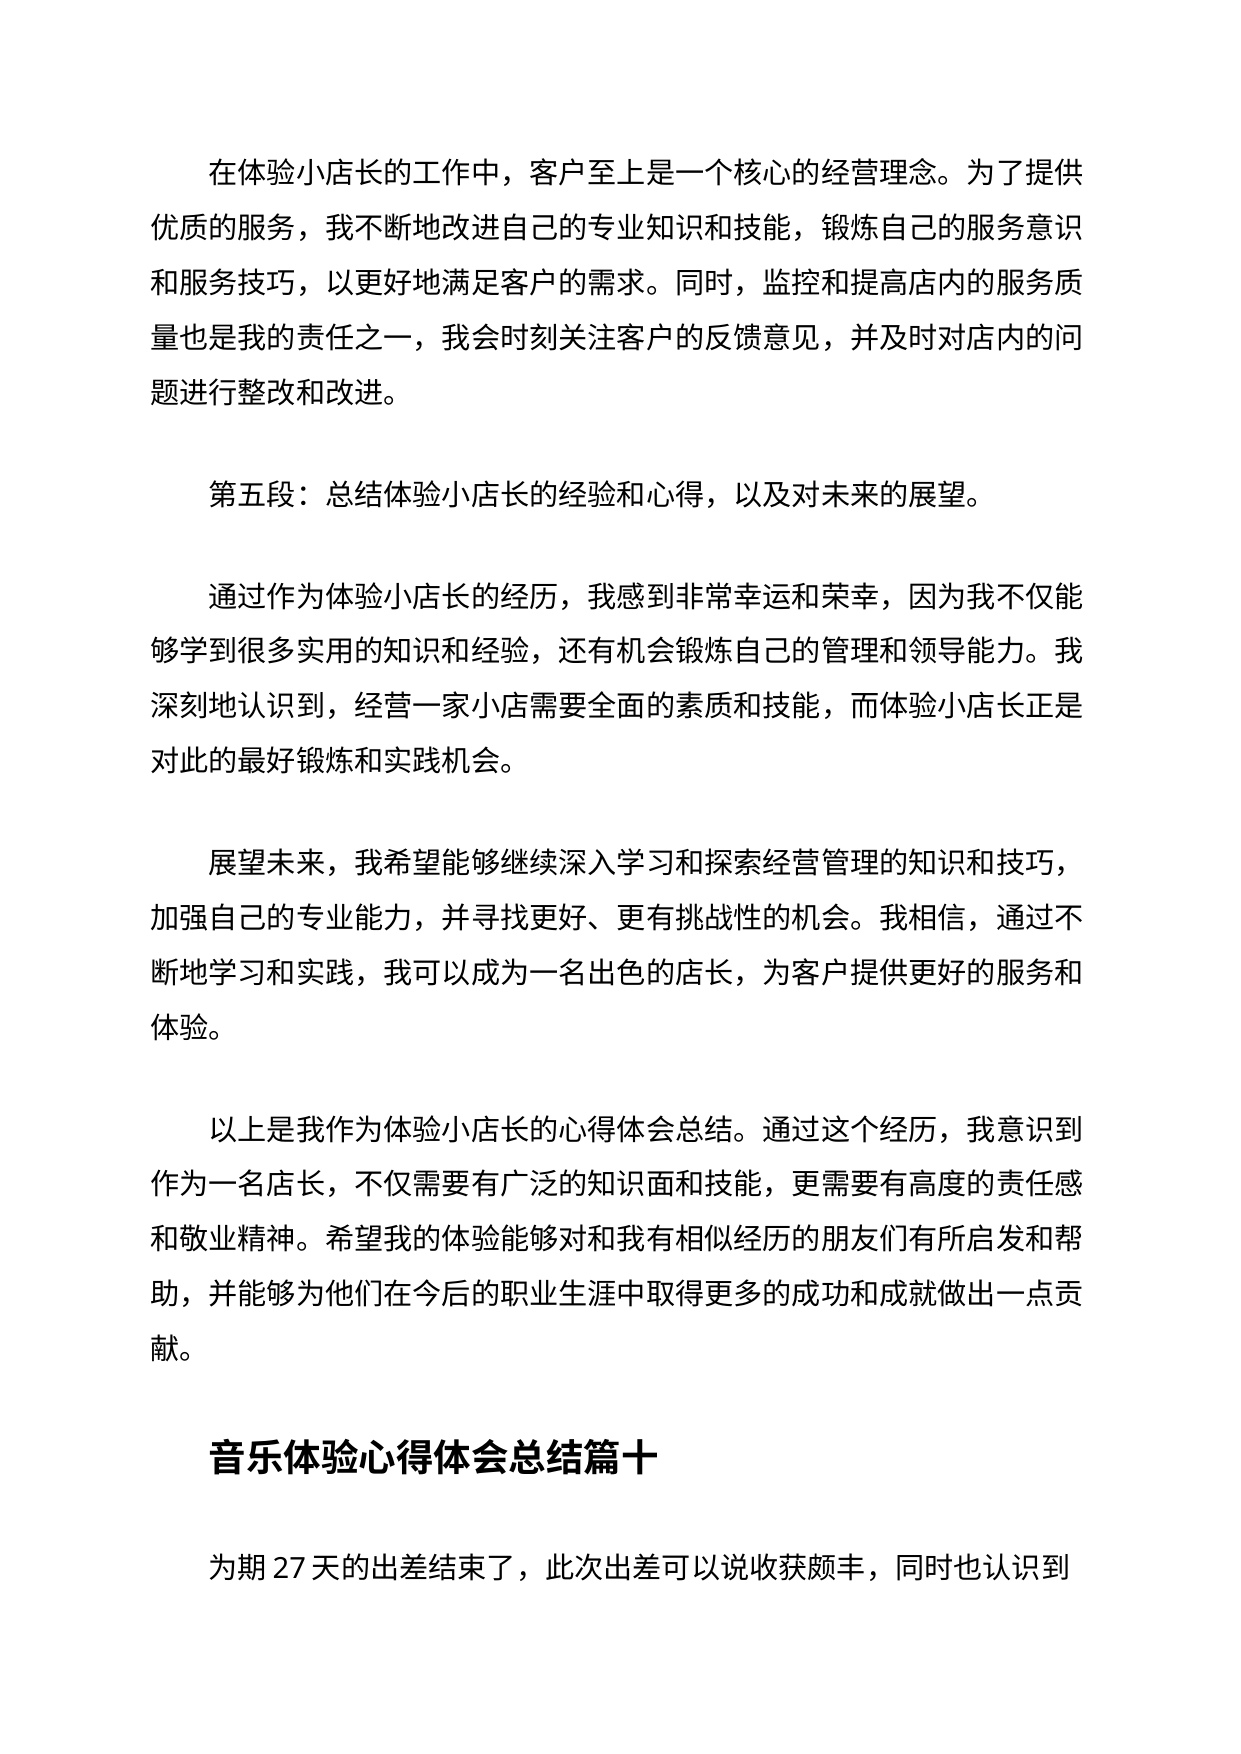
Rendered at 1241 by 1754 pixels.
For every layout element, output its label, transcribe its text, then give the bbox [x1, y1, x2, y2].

text 音乐体验心得体会总结篇十 [150, 1427, 1090, 1482]
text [150, 1545, 1090, 1587]
text 通过作为体验小店长的经历，我感到非常幸运和荣幸，因为我不仅能够学到很多实用的知识和经验，还有机会锻炼自己的管理和领导能力。我深刻地认识到，经营一家小店需要全面的素质和技能，而体验小店长正是对此的最好锻炼和实践机会。 [150, 573, 1090, 780]
text 第五段：总结体验小店长的经验和心得，以及对未来的展望。 [150, 471, 1090, 514]
text 以上是我作为体验小店长的心得体会总结。通过这个经历，我意识到作为一名店长，不仅需要有广泛的知识面和技能，更需要有高度的责任感和敬业精神。希望我的体验能够对和我有相似经历的朋友们有所启发和帮助，并能够为他们在今后的职业生涯中取得更多的成功和成就做出一点贡献。 [150, 1106, 1090, 1368]
text 展望未来，我希望能够继续深入学习和探索经营管理的知识和技巧，加强自己的专业能力，并寻找更好、更有挑战性的机会。我相信，通过不断地学习和实践，我可以成为一名出色的店长，为客户提供更好的服务和体验。 [150, 839, 1090, 1047]
text 在体验小店长的工作中，客户至上是一个核心的经营理念。为了提供优质的服务，我不断地改进自己的专业知识和技能，锻炼自己的服务意识和服务技巧，以更好地满足客户的需求。同时，监控和提高店内的服务质量也是我的责任之一，我会时刻关注客户的反馈意见，并及时对店内的问题进行整改和改进。 [150, 150, 1090, 412]
